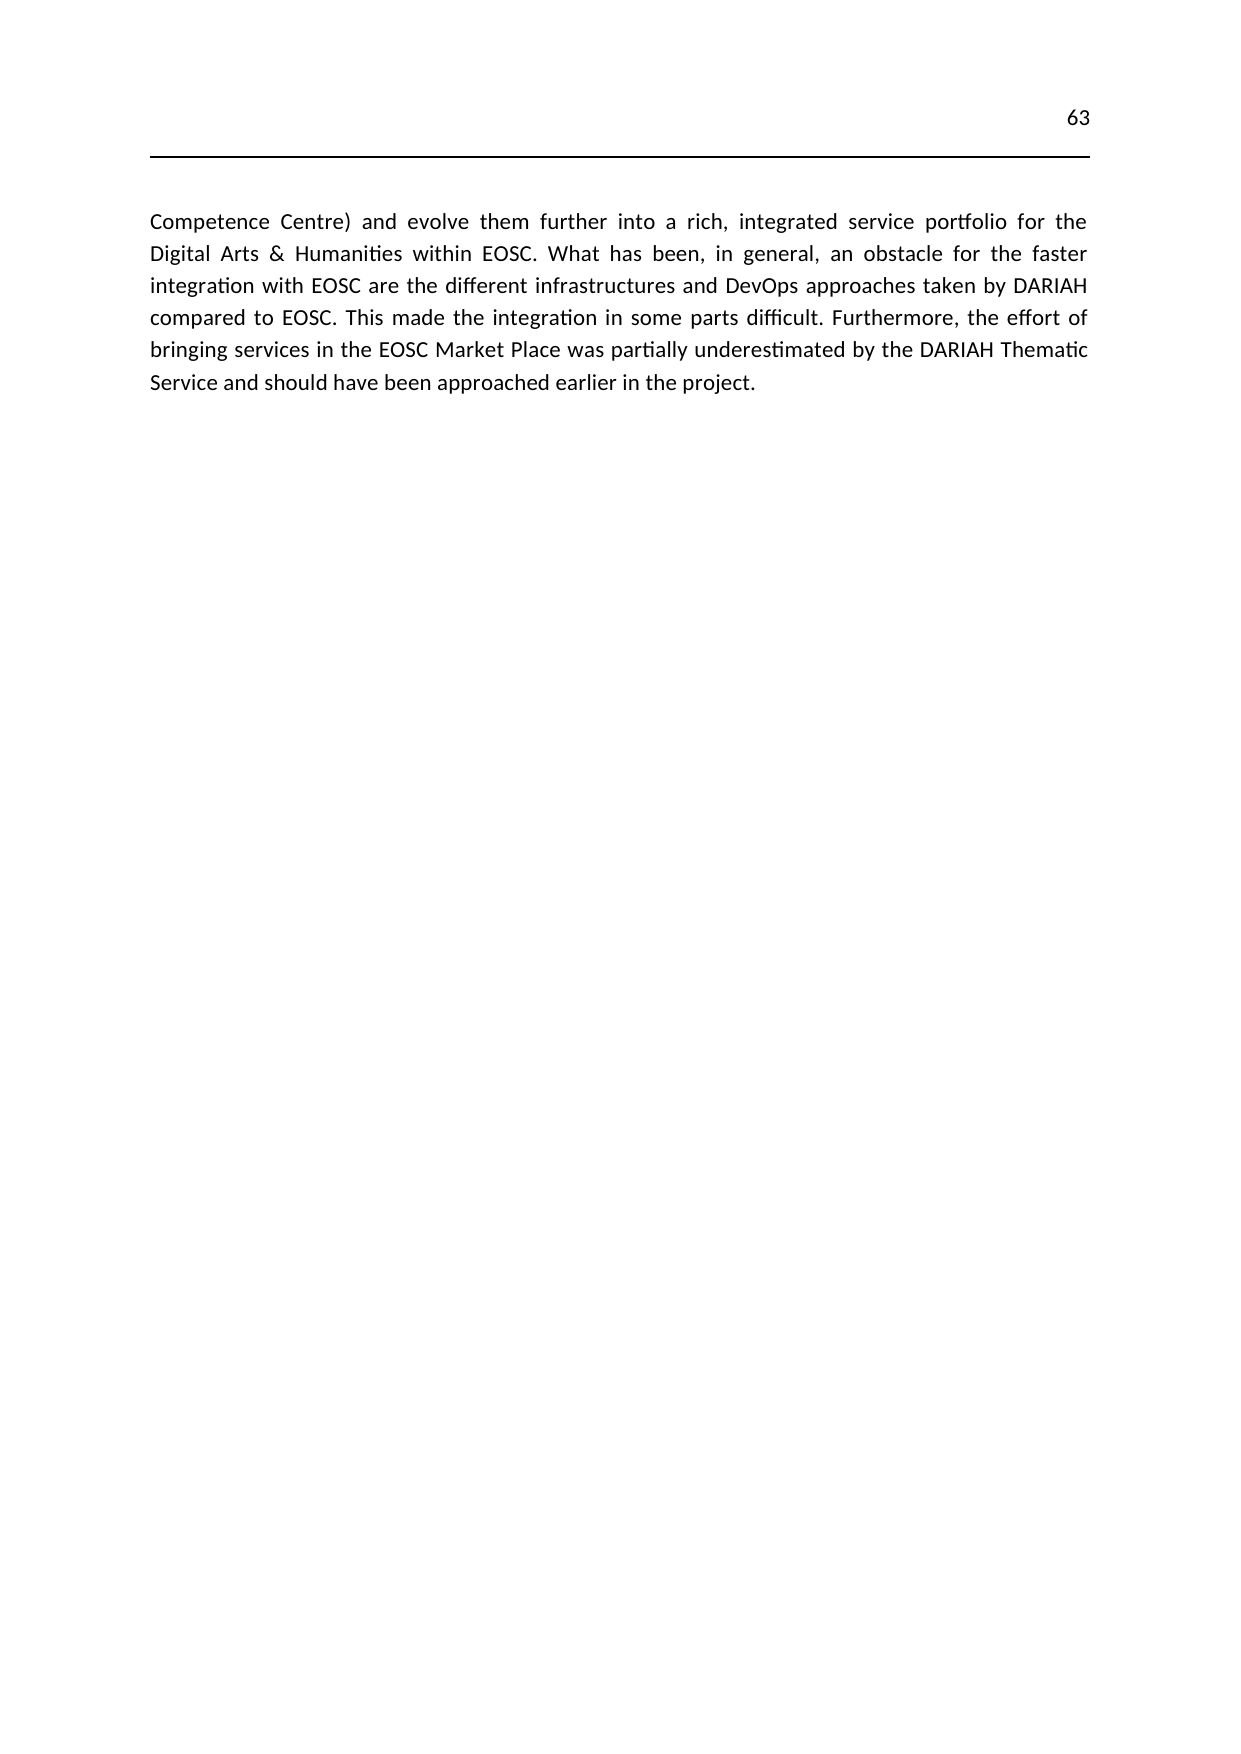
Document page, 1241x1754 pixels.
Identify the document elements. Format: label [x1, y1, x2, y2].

text [150, 207, 1090, 396]
